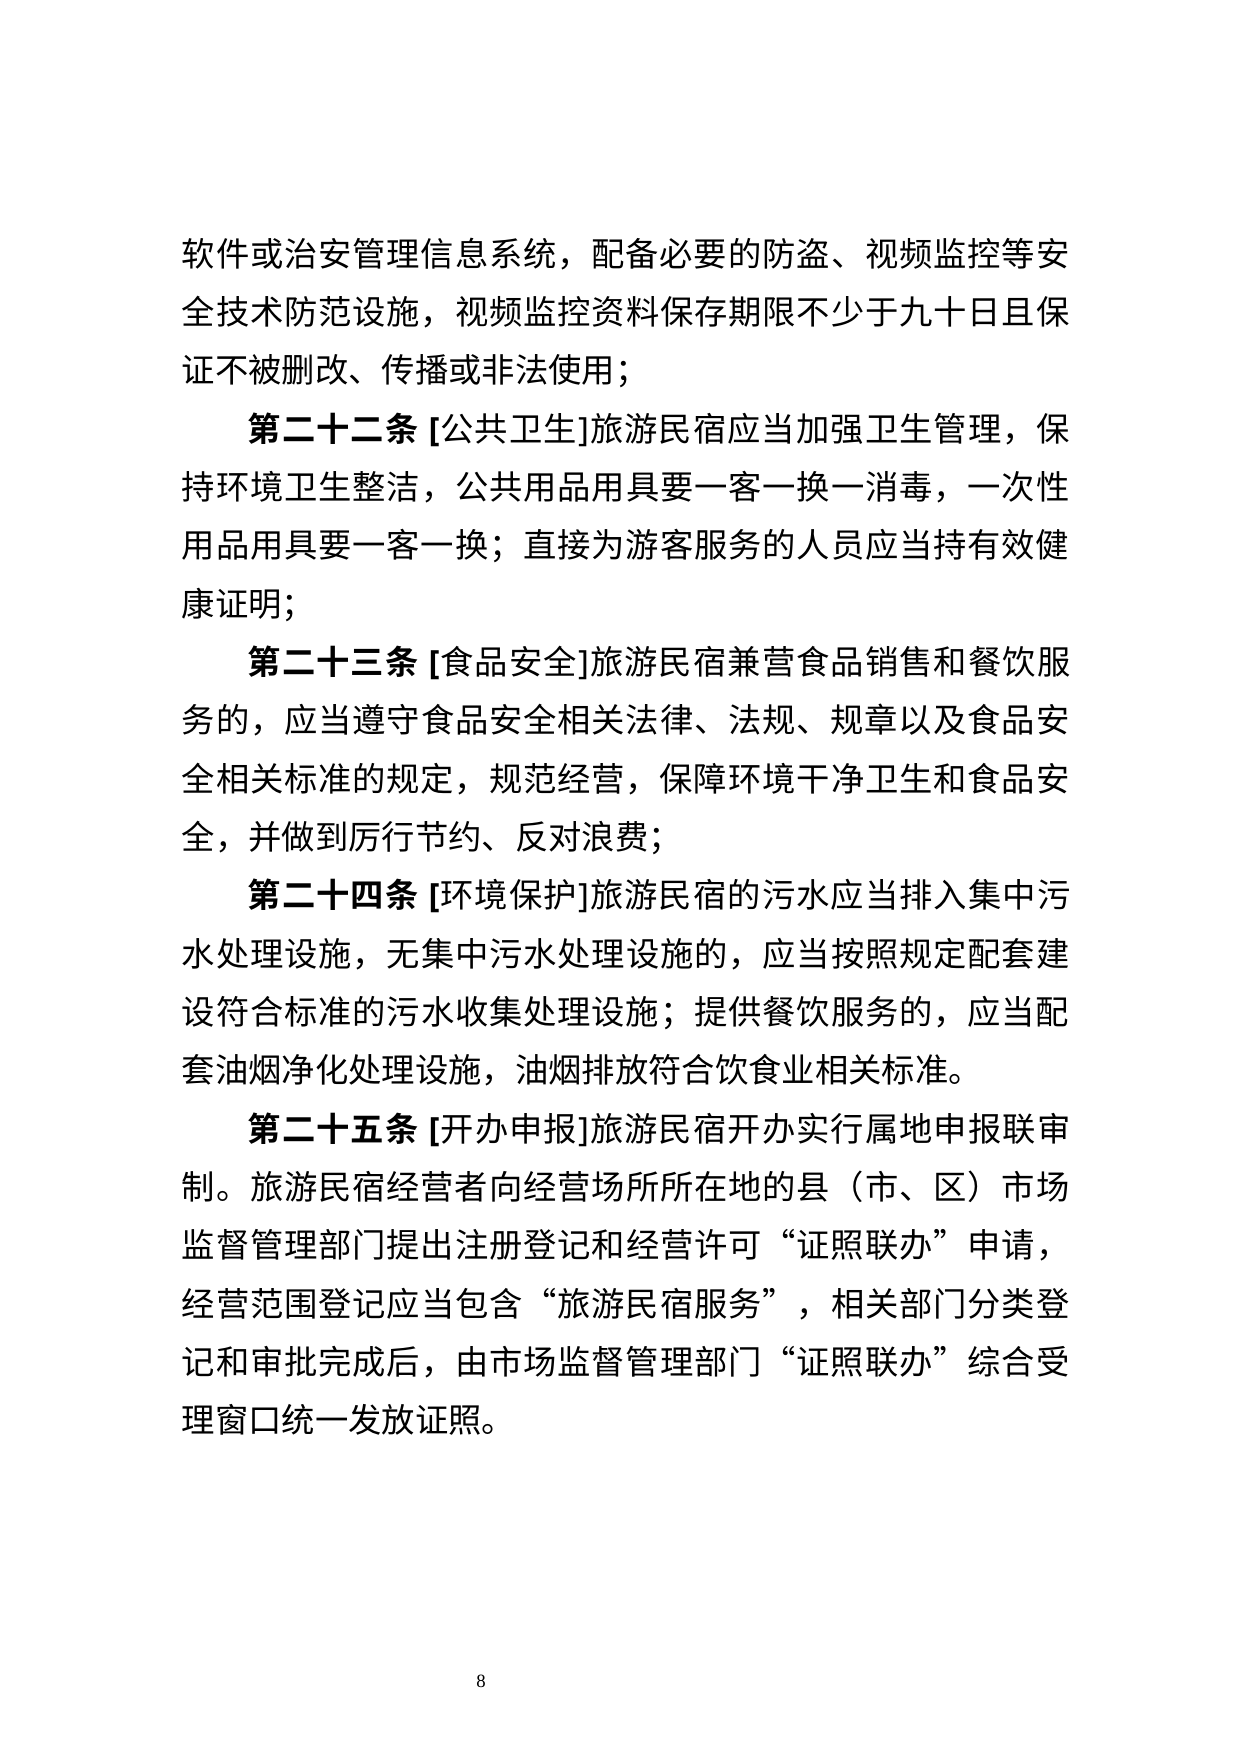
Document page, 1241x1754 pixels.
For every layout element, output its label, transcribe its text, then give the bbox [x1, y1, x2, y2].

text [182, 219, 1070, 394]
text 第二十二条 [公共卫生]旅游民宿应当加强卫生管理，保持环境卫生整洁，公共用品用具要一客一换一消毒，一次性用品用具要一客一换；直接为游客服务的人员应当持有效健康证明； [182, 394, 1070, 628]
text 第二十三条 [食品安全]旅游民宿兼营食品销售和餐饮服务的，应当遵守食品安全相关法律、法规、规章以及食品安全相关标准的规定，规范经营，保障环境干净卫生和食品安全，并做到厉行节约、反对浪费； [182, 628, 1070, 861]
text 第二十四条 [环境保护]旅游民宿的污水应当排入集中污水处理设施，无集中污水处理设施的，应当按照规定配套建设符合标准的污水收集处理设施；提供餐饮服务的，应当配套油烟净化处理设施，油烟排放符合饮食业相关标准。 [182, 861, 1070, 1094]
text 第二十五条 [开办申报]旅游民宿开办实行属地申报联审制。旅游民宿经营者向经营场所所在地的县（市、区）市场监督管理部门提出注册登记和经营许可“证照联办”申请，经营范围登记应当包含“旅游民宿服务”，相关部门分类登记和审批完成后，由市场监督管理部门“证照联办”综合受理窗口统一发放证照。 [182, 1094, 1070, 1444]
